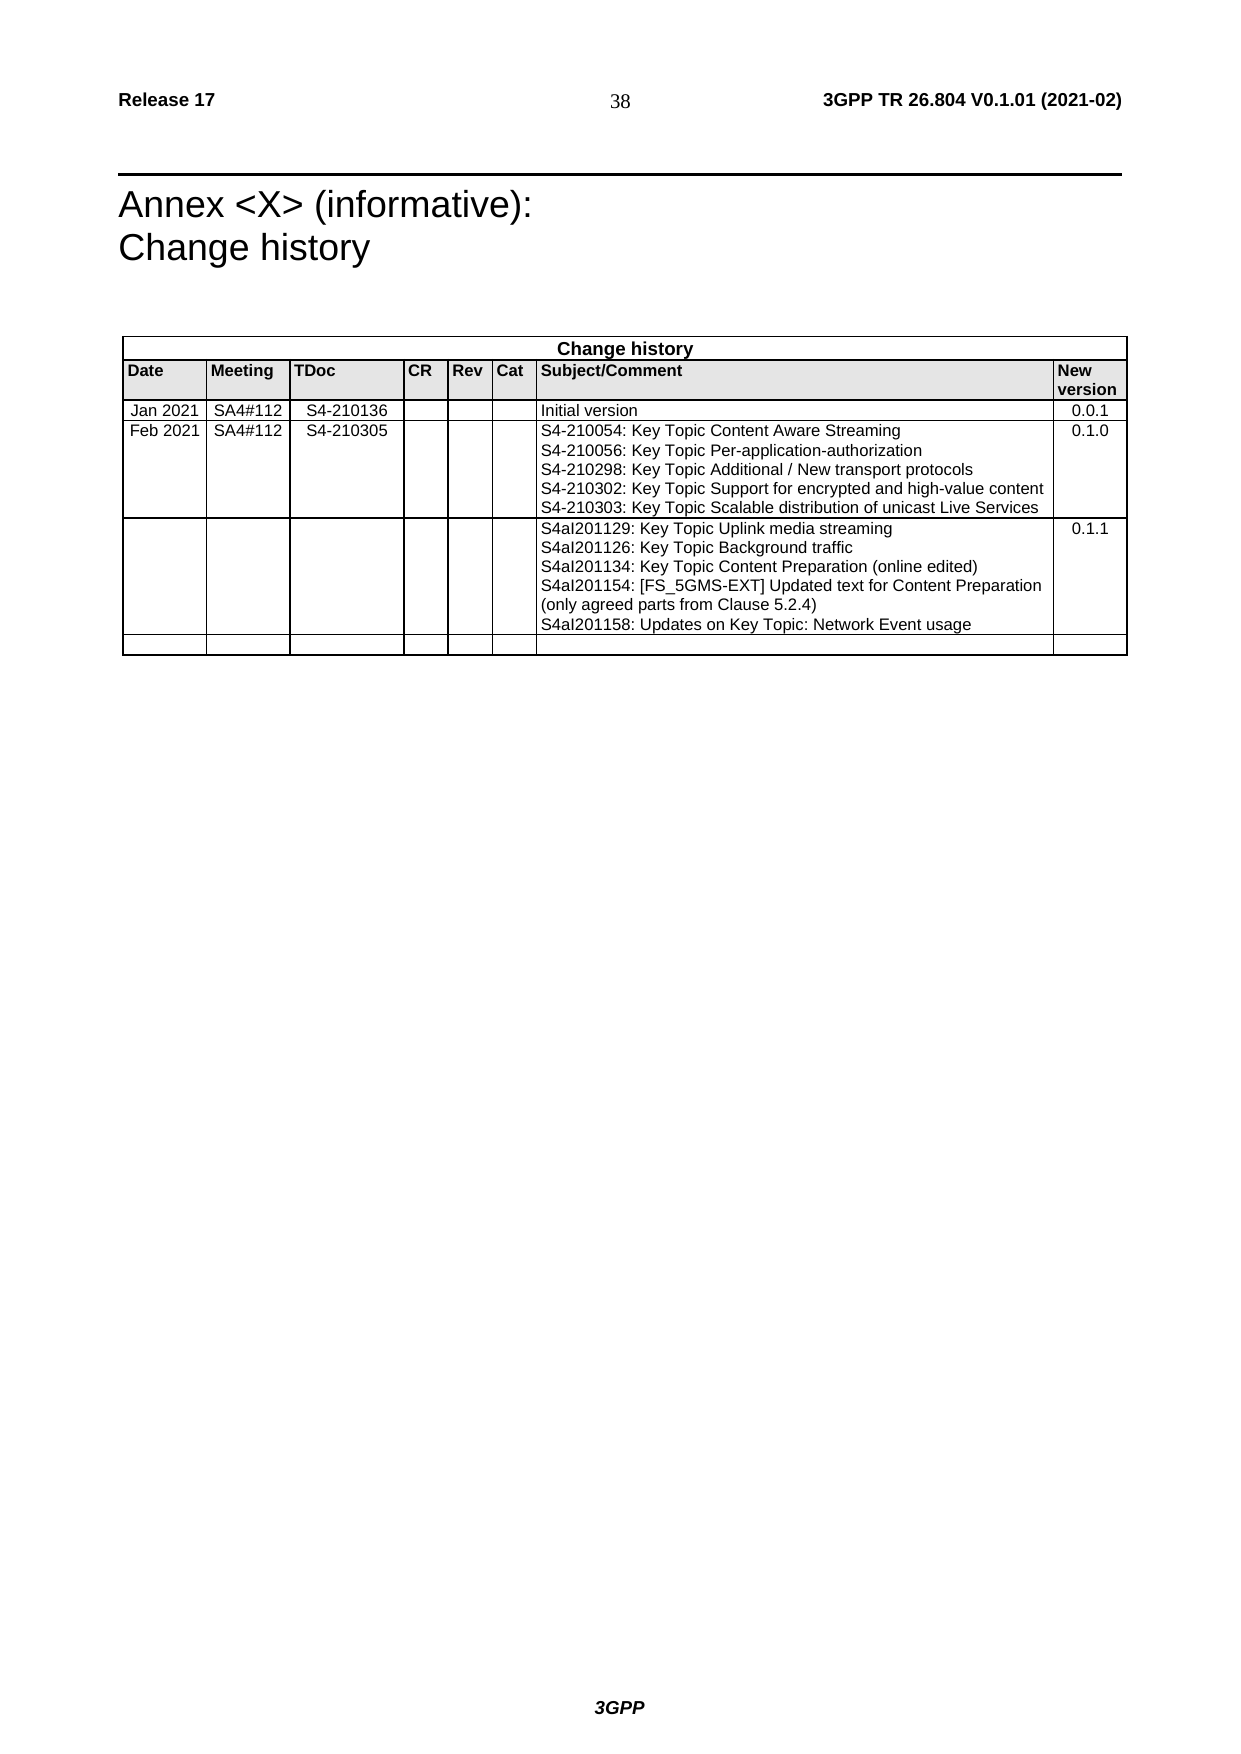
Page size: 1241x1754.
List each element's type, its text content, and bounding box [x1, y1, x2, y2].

table_cell [207, 635, 289, 654]
table_cell [1054, 635, 1126, 654]
table_cell [449, 635, 492, 654]
table_cell TDoc [291, 361, 403, 399]
table_cell [449, 421, 492, 517]
table_cell Subject/Comment [537, 361, 1053, 399]
table_cell CR [405, 361, 447, 399]
table_cell 0.1.0 [1054, 421, 1126, 517]
table_cell [537, 519, 1053, 633]
table_cell Feb 2021 [124, 421, 206, 517]
table_cell S4-210305 [291, 421, 403, 517]
table_cell Meeting [207, 361, 289, 399]
table_cell S4-210054: Key Topic Content Aware Streaming S4-210056: Key Topic Per-application-authorization S4-210298: Key Topic Additional / New transport protocols S4-210302: Key Topic Support for encrypted and high-value content S4-210303: Key Topic Scalable distribution of unicast Live Services [537, 421, 1053, 517]
table_header Change history [124, 337, 1126, 359]
table_cell [124, 519, 206, 633]
table_cell [124, 635, 206, 654]
table_cell [449, 401, 492, 419]
table_cell New version [1054, 361, 1126, 399]
table_cell Jan 2021 [124, 401, 206, 419]
table_cell Initial version [537, 401, 1053, 419]
table_cell [493, 635, 536, 654]
table_cell [1054, 519, 1126, 633]
table_cell SA4#112 [207, 401, 289, 419]
table_cell Rev [449, 361, 492, 399]
table_cell Cat [493, 361, 536, 399]
table_cell [537, 635, 1053, 654]
table_cell [207, 519, 289, 633]
table_cell 0.0.1 [1054, 401, 1126, 419]
table_cell [405, 401, 447, 419]
table_cell SA4#112 [207, 421, 289, 517]
table_cell [449, 519, 492, 633]
table_cell S4-210136 [291, 401, 403, 419]
table_cell [493, 519, 536, 633]
table_cell Date [124, 361, 206, 399]
table_cell [291, 635, 403, 654]
table_cell [405, 421, 447, 517]
table_cell [405, 635, 447, 654]
table_cell [493, 401, 536, 419]
table_cell [405, 519, 447, 633]
table_cell [291, 519, 403, 633]
table_cell [493, 421, 536, 517]
subtitle Annex <X> (informative): Change history [118, 176, 1122, 268]
